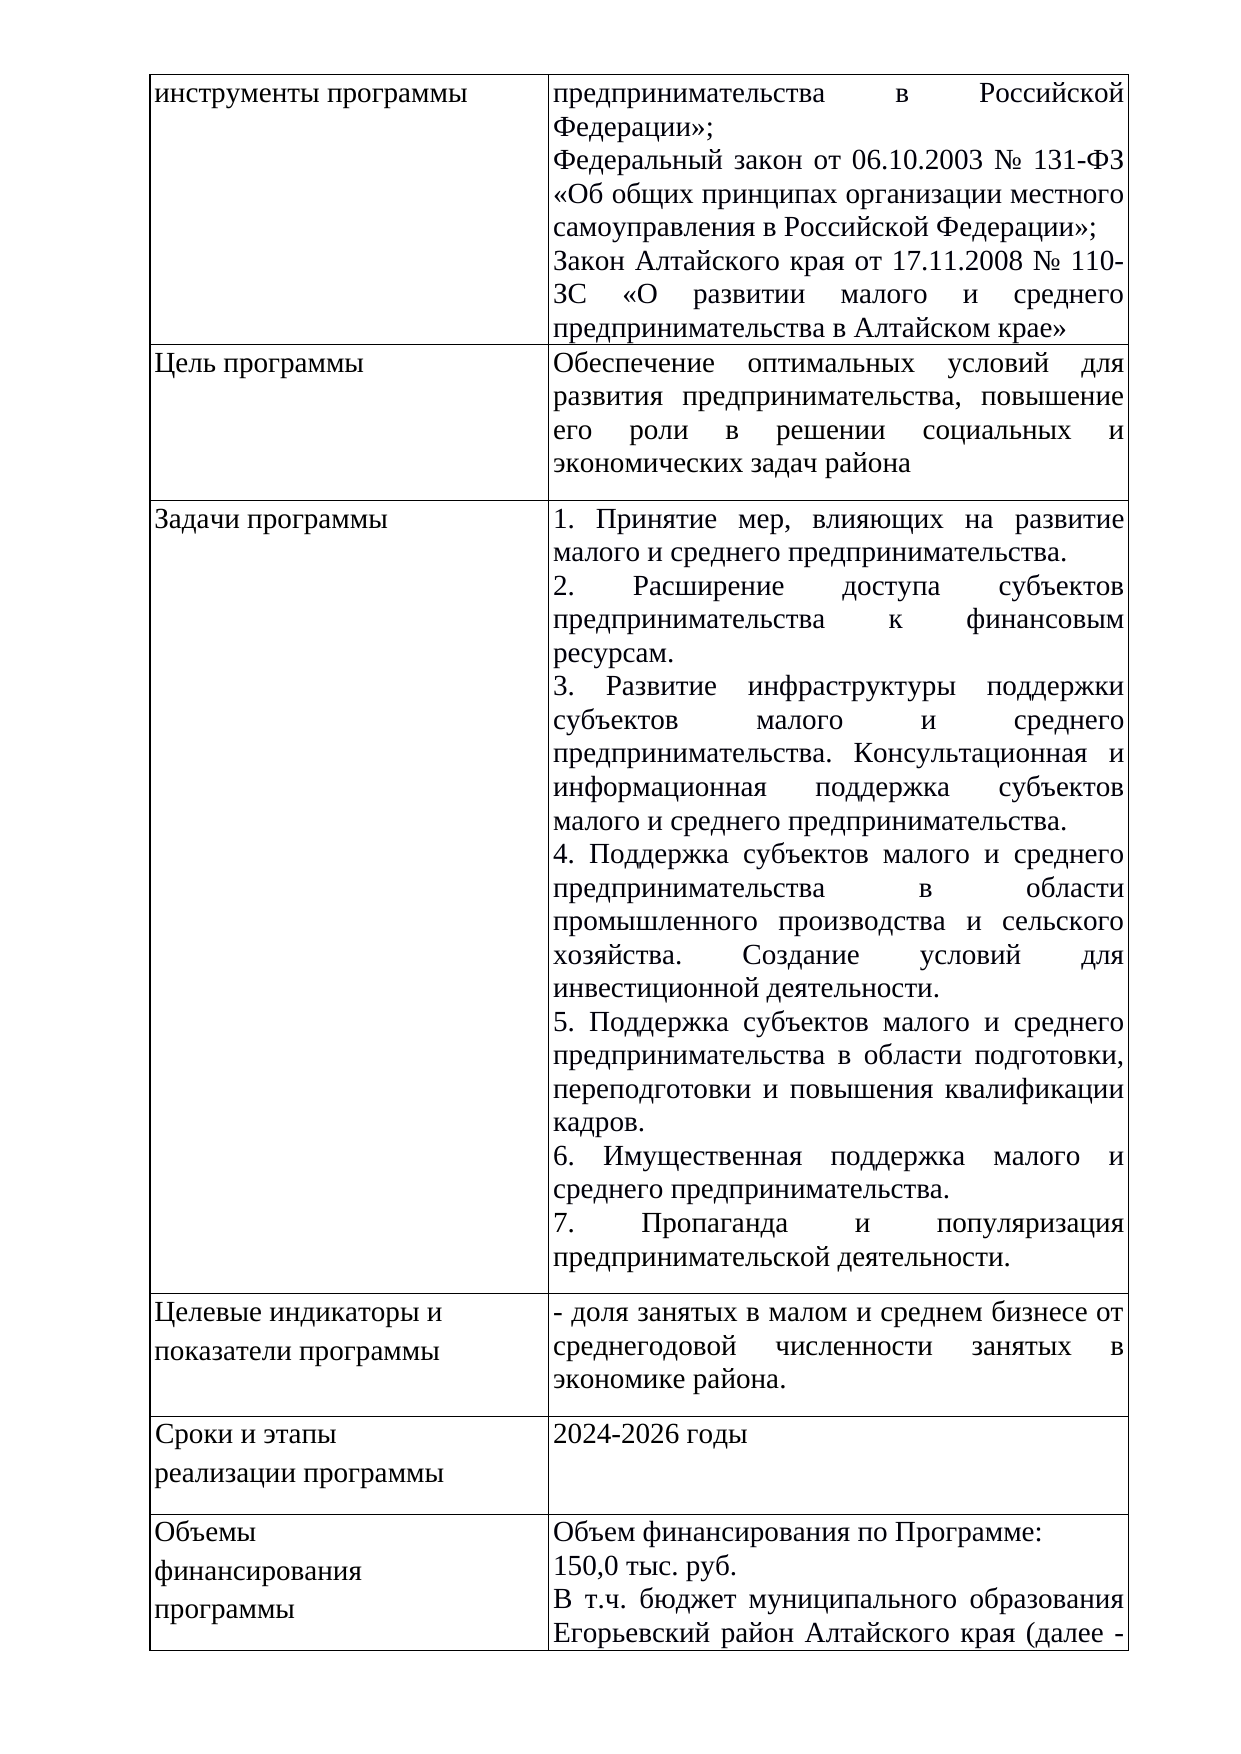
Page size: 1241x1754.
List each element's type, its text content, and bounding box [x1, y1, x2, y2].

table_cell Сроки и этапы реализации программы [151, 1417, 548, 1513]
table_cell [549, 1515, 1128, 1650]
table_cell Целевые индикаторы и показатели программы [151, 1294, 548, 1416]
table_cell Цель программы [151, 345, 548, 500]
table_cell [151, 75, 548, 344]
table_cell 1. Принятие мер, влияющих на развитие малого и среднего предпринимательства. 2. Расширение доступа субъектов предпринимательства к финансовым ресурсам. 3. Развитие инфраструктуры поддержки субъектов малого и среднего предпринимательства. Консультационная и информационная поддержка субъектов малого и среднего предпринимательства. 4. Поддержка субъектов малого и среднего предпринимательства в области промышленного производства и сельского хозяйства. Создание условий для инвестиционной деятельности. 5. Поддержка субъектов малого и среднего предпринимательства в области подготовки, переподготовки и повышения квалификации кадров. 6. Имущественная поддержка малого и среднего предпринимательства. 7. Пропаганда и популяризация предпринимательской деятельности. [549, 501, 1128, 1293]
table_cell 2024-2026 годы [549, 1417, 1128, 1513]
table_cell - доля занятых в малом и среднем бизнесе от среднегодовой численности занятых в экономике района. [549, 1294, 1128, 1416]
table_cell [151, 1515, 548, 1650]
table_cell Обеспечение оптимальных условий для развития предпринимательства, повышение его роли в решении социальных и экономических задач района [549, 345, 1128, 500]
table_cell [549, 75, 1128, 344]
table_cell Задачи программы [151, 501, 548, 1293]
